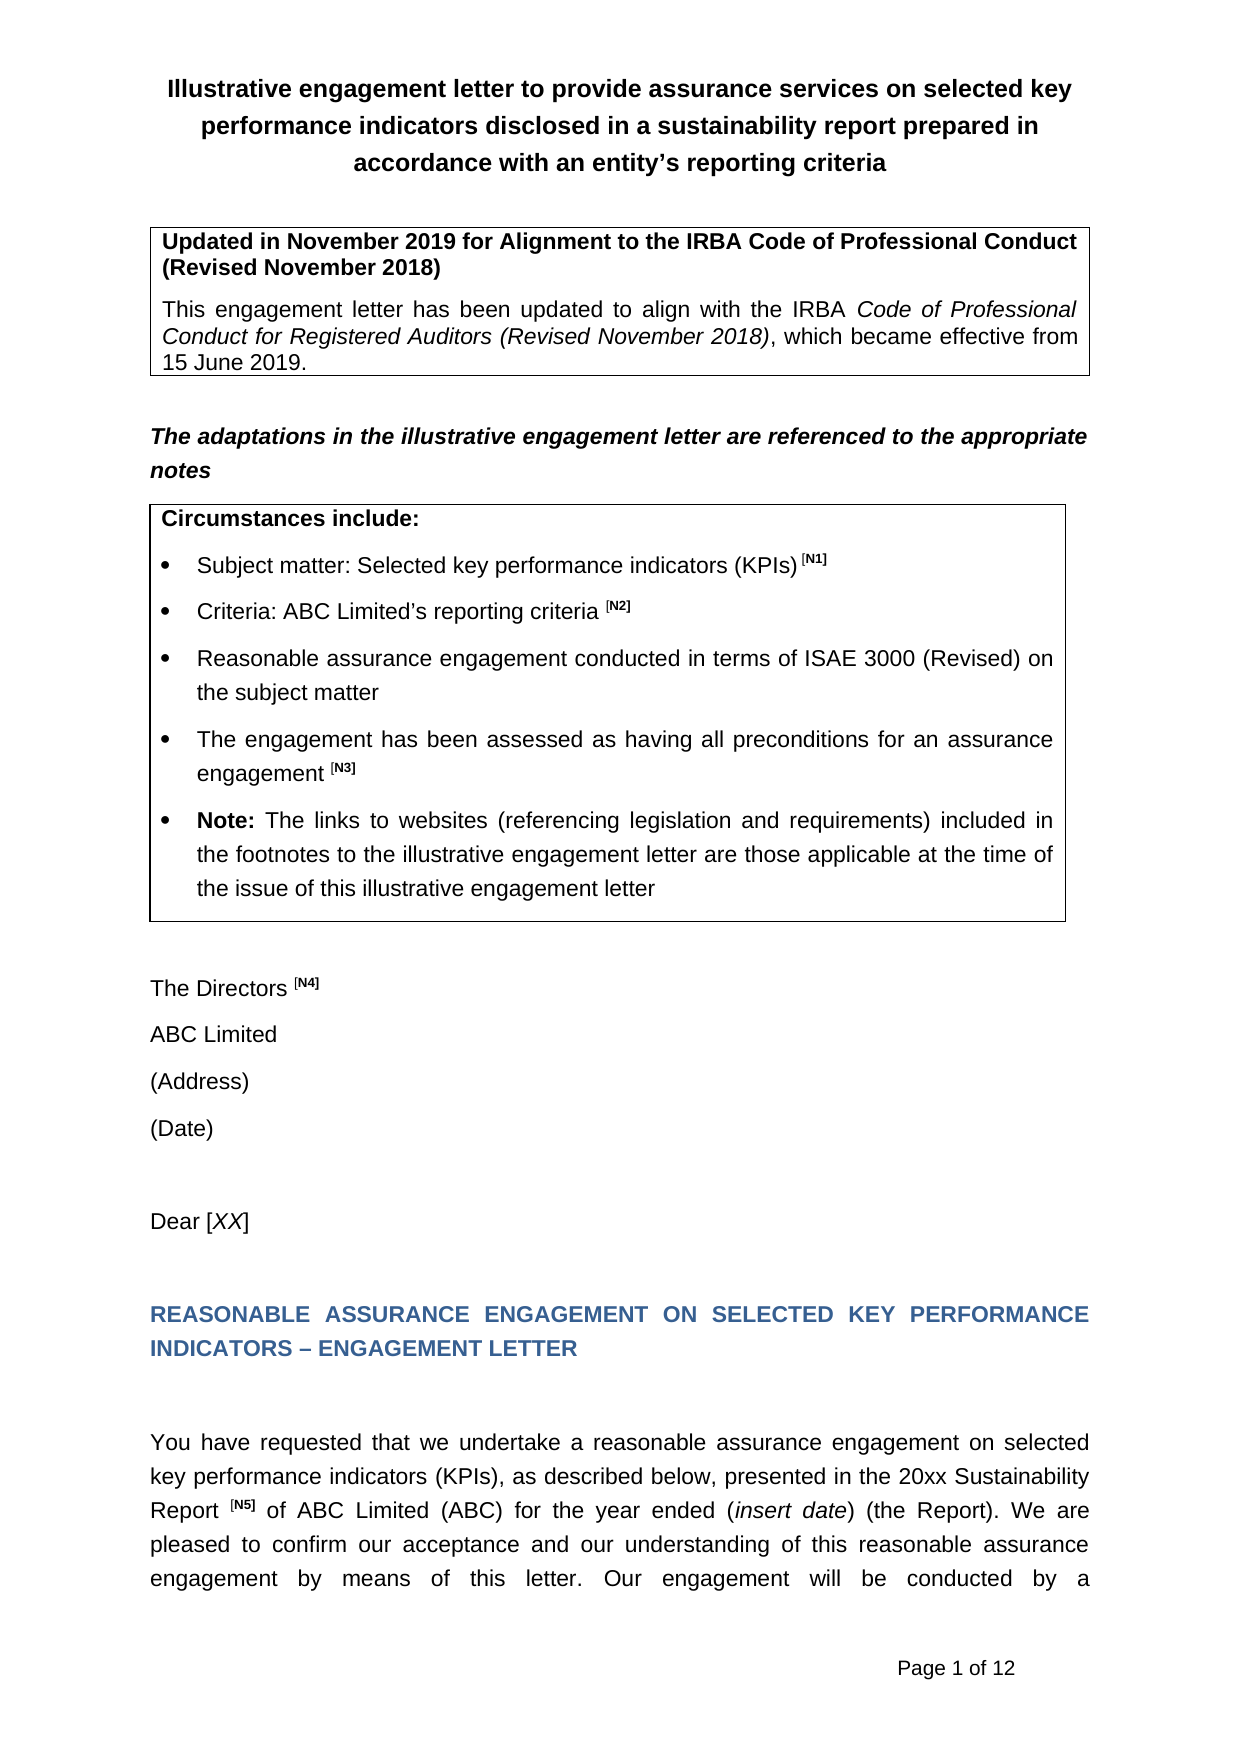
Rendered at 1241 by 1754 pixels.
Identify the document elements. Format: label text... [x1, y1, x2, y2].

text The Directors [N4] [150, 974, 1090, 1001]
text The adaptations in the illustrative engagement letter are referenced to the appropriate notes [150, 423, 1090, 483]
text (Date) [150, 1114, 1090, 1141]
subtitle REASONABLE ASSURANCE ENGAGEMENT ON SELECTED KEY PERFORMANCE INDICATORS – ENGAGEMENT LETTER [150, 1301, 1090, 1362]
text Dear [XX] [150, 1208, 1090, 1234]
text (Address) [150, 1068, 1090, 1094]
text ABC Limited [150, 1021, 1090, 1048]
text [150, 1429, 1090, 1592]
table_header Circumstances include: Subject matter: Selected key performance indicators (KPIs) [N1] Criteria: ABC Limited’s reporting criteria [N2] Reasonable assurance engagement conducted in terms of ISAE 3000 (Revised) on the subject matter The engagement has been assessed as having all preconditions for an assurance engagement [N3] Note: The links to websites (referencing legislation and requirements) included in the footnotes to the illustrative engagement letter are those applicable at the time of the issue of this illustrative engagement letter [151, 505, 1065, 921]
table_header Updated in November 2019 for Alignment to the IRBA Code of Professional Conduct (Revised November 2018) This engagement letter has been updated to align with the IRBA Code of Professional Conduct for Registered Auditors (Revised November 2018), which became effective from 15 June 2019. [151, 228, 1089, 375]
